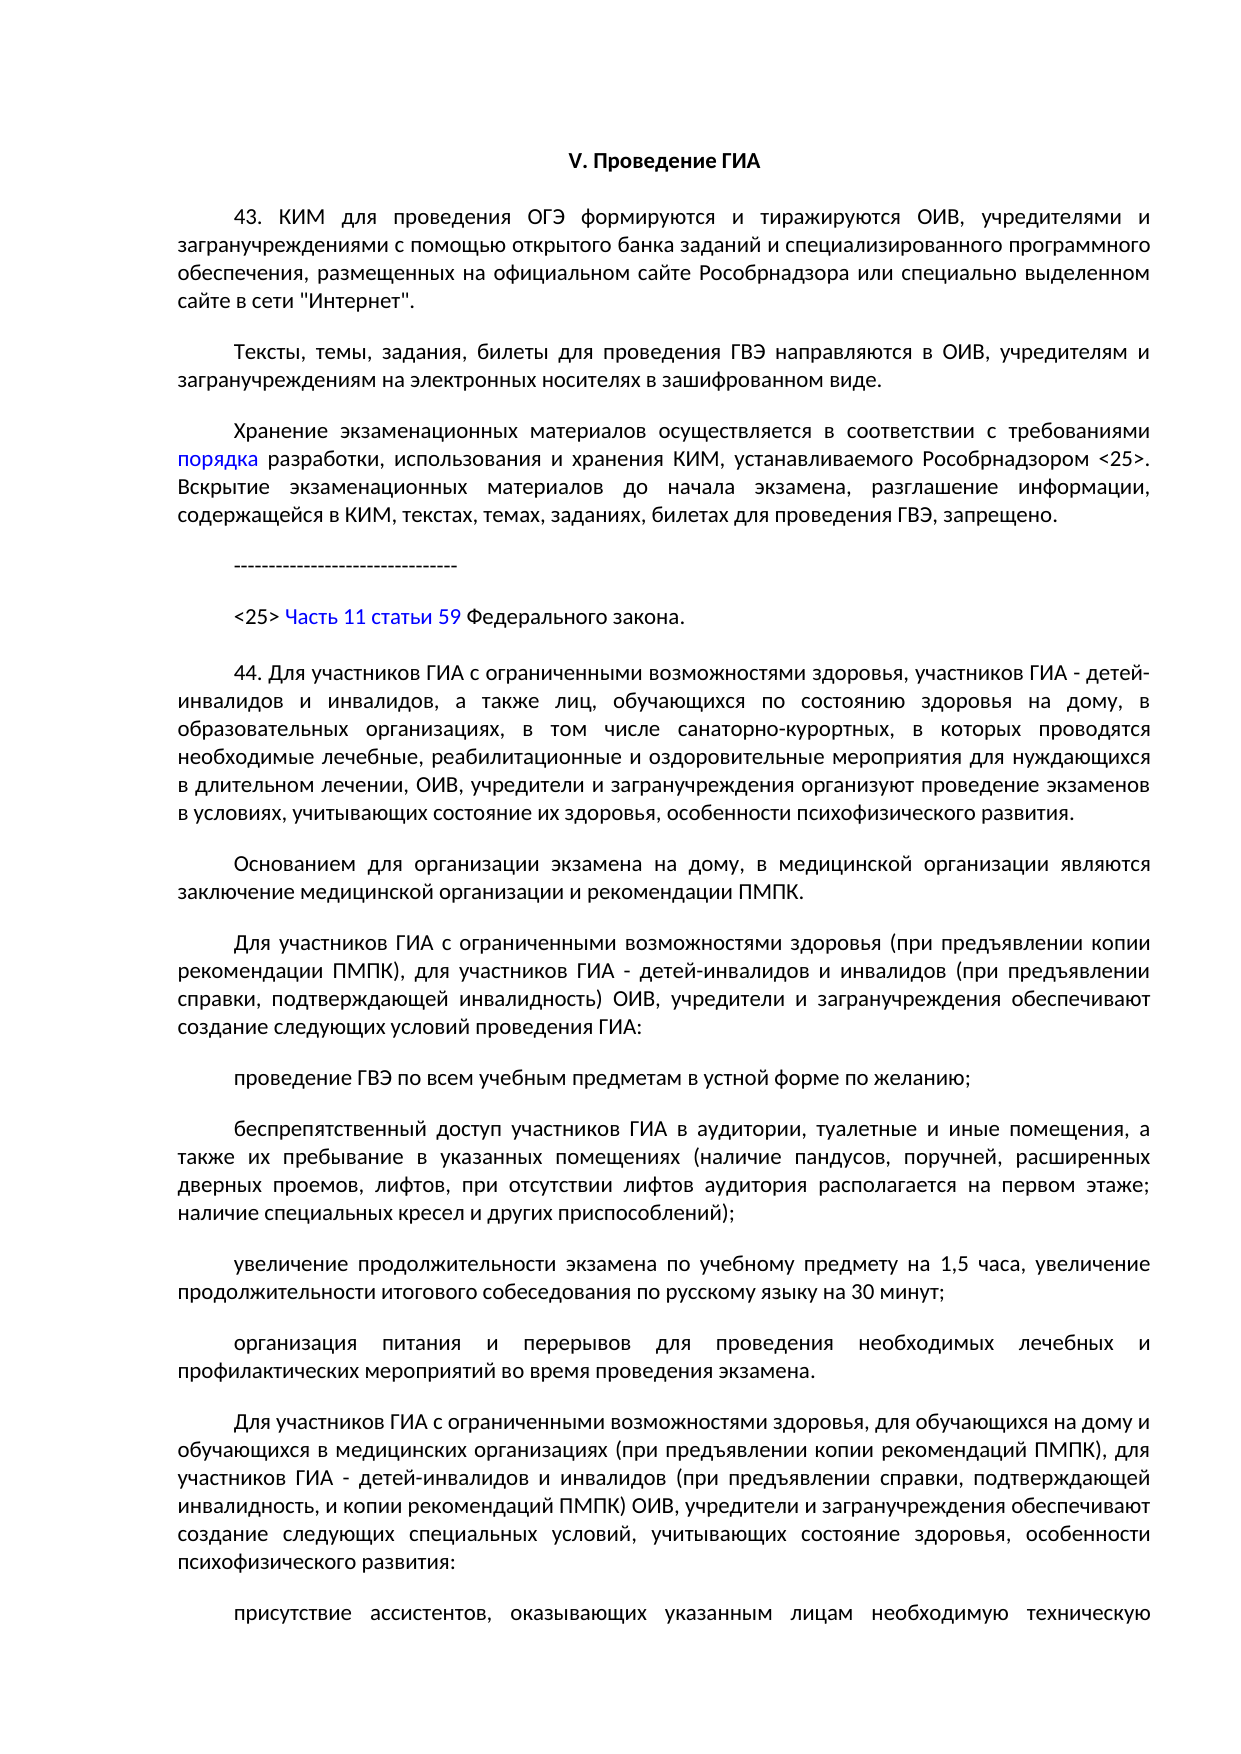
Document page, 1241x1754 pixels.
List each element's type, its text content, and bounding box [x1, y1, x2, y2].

text Основанием для организации экзамена на дому, в медицинской организации являются заключение медицинской организации и рекомендации ПМПК. [177, 849, 1152, 905]
text Хранение экзаменационных материалов осуществляется в соответствии с требованиями порядка разработки, использования и хранения КИМ, устанавливаемого Рособрнадзором <25>. Вскрытие экзаменационных материалов до начала экзамена, разглашение информации, содержащейся в КИМ, текстах, темах, заданиях, билетах для проведения ГВЭ, запрещено. [177, 416, 1152, 528]
text Для участников ГИА с ограниченными возможностями здоровья (при предъявлении копии рекомендации ПМПК), для участников ГИА - детей-инвалидов и инвалидов (при предъявлении справки, подтверждающей инвалидность) ОИВ, учредители и загранучреждения обеспечивают создание следующих условий проведения ГИА: [177, 928, 1152, 1040]
text Для участников ГИА с ограниченными возможностями здоровья, для обучающихся на дому и обучающихся в медицинских организациях (при предъявлении копии рекомендаций ПМПК), для участников ГИА - детей-инвалидов и инвалидов (при предъявлении справки, подтверждающей инвалидность, и копии рекомендаций ПМПК) ОИВ, учредители и загранучреждения обеспечивают создание следующих специальных условий, учитывающих состояние здоровья, особенности психофизического развития: [177, 1407, 1152, 1575]
text Тексты, темы, задания, билеты для проведения ГВЭ направляются в ОИВ, учредителям и загранучреждениям на электронных носителях в зашифрованном виде. [177, 337, 1152, 393]
text увеличение продолжительности экзамена по учебному предмету на 1,5 часа, увеличение продолжительности итогового собеседования по русскому языку на 30 минут; [177, 1249, 1152, 1305]
title V. Проведение ГИА [177, 146, 1152, 174]
text организация питания и перерывов для проведения необходимых лечебных и профилактических мероприятий во время проведения экзамена. [177, 1328, 1152, 1384]
text 44. Для участников ГИА с ограниченными возможностями здоровья, участников ГИА - детей-инвалидов и инвалидов, а также лиц, обучающихся по состоянию здоровья на дому, в образовательных организациях, в том числе санаторно-курортных, в которых проводятся необходимые лечебные, реабилитационные и оздоровительные мероприятия для нуждающихся в длительном лечении, ОИВ, учредители и загранучреждения организуют проведение экзаменов в условиях, учитывающих состояние их здоровья, особенности психофизического развития. [177, 658, 1152, 826]
text -------------------------------- [177, 551, 1152, 579]
text 43. КИМ для проведения ОГЭ формируются и тиражируются ОИВ, учредителями и загранучреждениями с помощью открытого банка заданий и специализированного программного обеспечения, размещенных на официальном сайте Рособрнадзора или специально выделенном сайте в сети "Интернет". [177, 202, 1152, 314]
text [177, 1598, 1152, 1626]
text проведение ГВЭ по всем учебным предметам в устной форме по желанию; [177, 1063, 1152, 1091]
text беспрепятственный доступ участников ГИА в аудитории, туалетные и иные помещения, а также их пребывание в указанных помещениях (наличие пандусов, поручней, расширенных дверных проемов, лифтов, при отсутствии лифтов аудитория располагается на первом этаже; наличие специальных кресел и других приспособлений); [177, 1114, 1152, 1226]
text <25> Часть 11 статьи 59 Федерального закона. [177, 602, 1152, 630]
